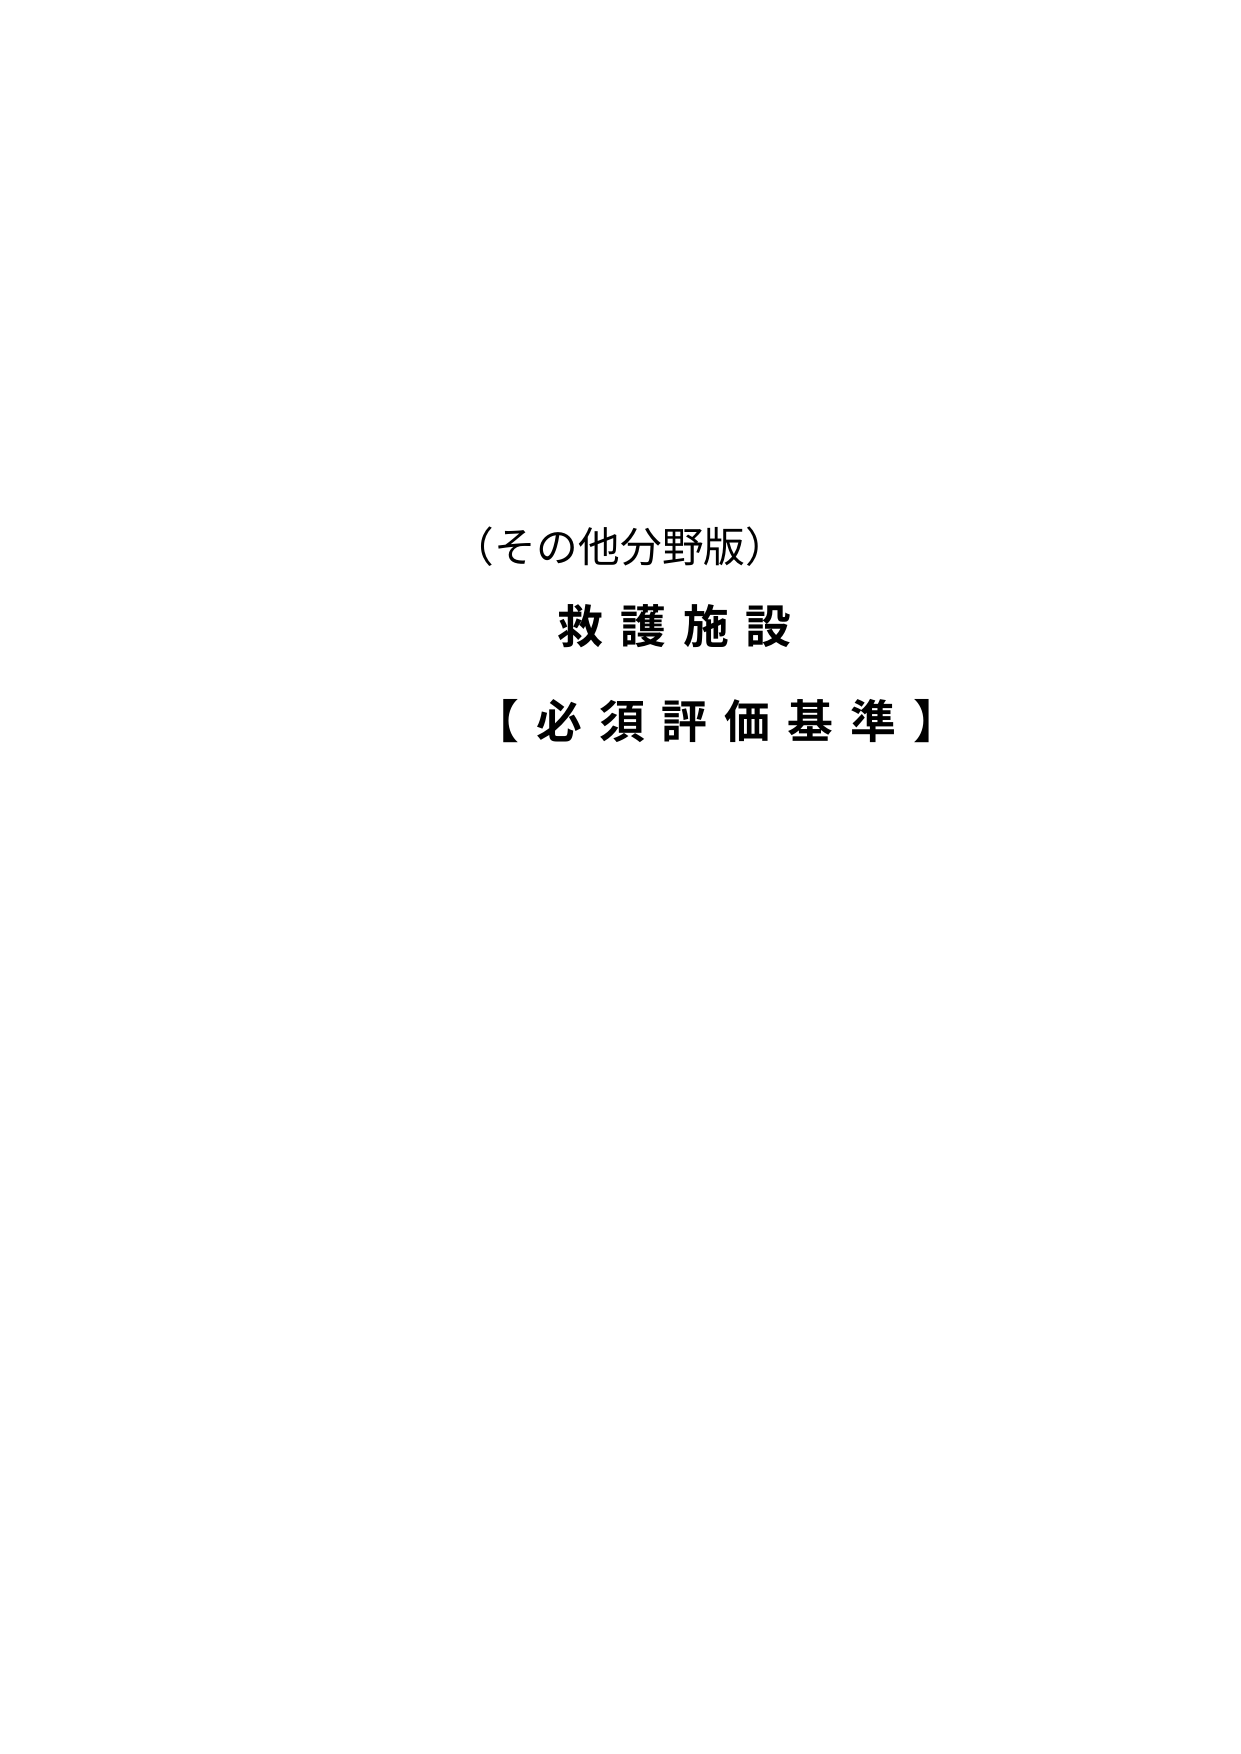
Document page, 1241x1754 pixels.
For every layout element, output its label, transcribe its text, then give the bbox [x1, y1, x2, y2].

text （その他分野版） [118, 513, 1123, 576]
text 救護施設 [118, 576, 1123, 671]
text 【必須評価基準】 [118, 671, 1123, 766]
